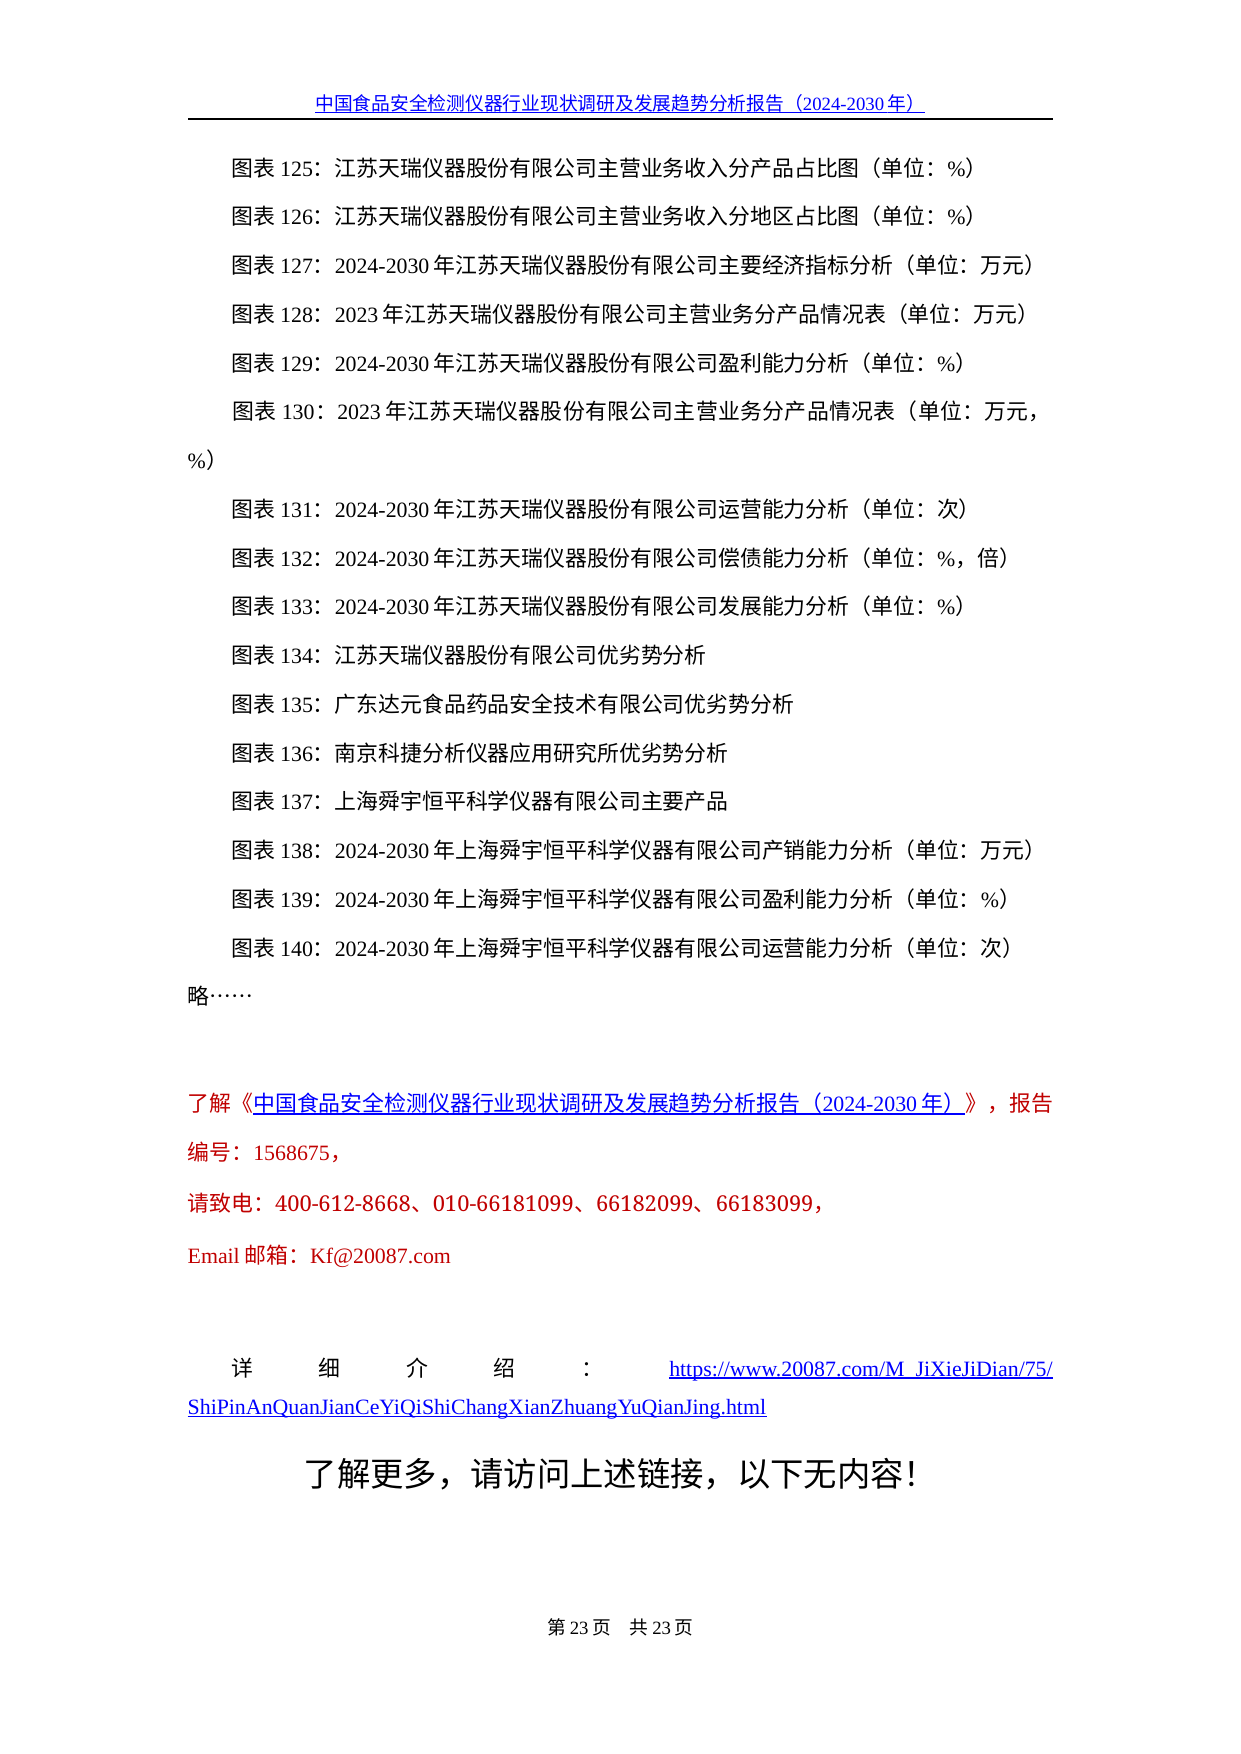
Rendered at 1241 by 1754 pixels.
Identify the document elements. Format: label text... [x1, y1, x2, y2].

text 详细介绍：https://www.20087.com/M_JiXieJiDian/75/ShiPinAnQuanJianCeYiQiShiChangXianZhuangYuQianJing.html [187, 1350, 1053, 1423]
text Email邮箱：Kf@20087.com [187, 1237, 1053, 1270]
text 请致电：400-612-8668、010-66181099、66182099、66183099， [187, 1186, 1053, 1218]
text 了解《中国食品安全检测仪器行业现状调研及发展趋势分析报告（2024-2030年）》，报告编号：1568675， [187, 1085, 1053, 1167]
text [187, 150, 1053, 1011]
title 了解更多，请访问上述链接，以下无内容！ [187, 1439, 1053, 1504]
